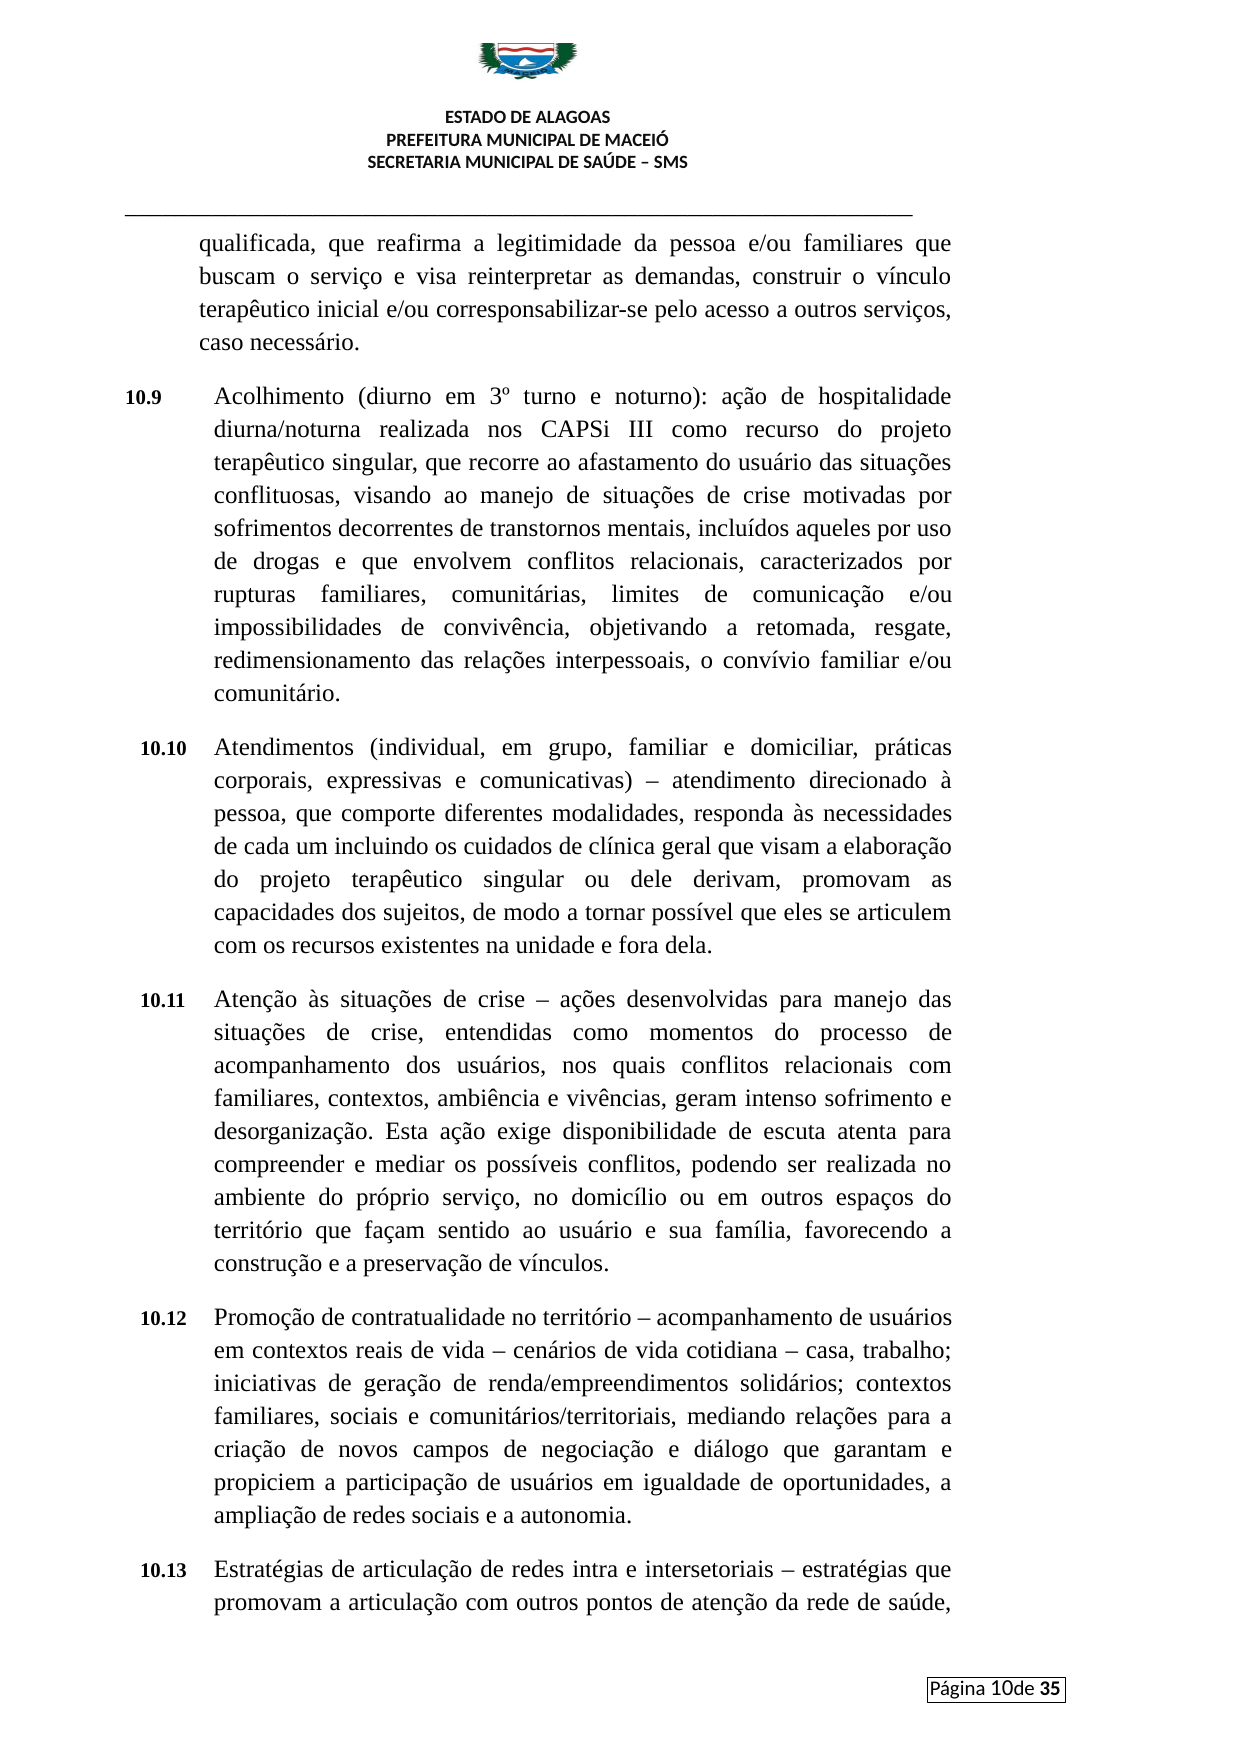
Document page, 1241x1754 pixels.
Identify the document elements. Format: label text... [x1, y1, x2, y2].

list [140, 1554, 952, 1616]
list Promoção de contratualidade no território – acompanhamento de usuários em contextos reais de vida – cenários de vida cotidiana – casa, trabalho; iniciativas de geração de renda/empreendimentos solidários; contextos familiares, sociais e comunitários/territoriais, mediando relações para a criação de novos campos de negociação e diálogo que garantam e propiciem a participação de usuários em igualdade de oportunidades, a ampliação de redes sociais e a autonomia. [140, 1302, 952, 1529]
list Acolhimento (diurno em 3º turno e noturno): ação de hospitalidade diurna/noturna realizada nos CAPSi III como recurso do projeto terapêutico singular, que recorre ao afastamento do usuário das situações conflituosas, visando ao manejo de situações de crise motivadas por sofrimentos decorrentes de transtornos mentais, incluídos aqueles por uso de drogas e que envolvem conflitos relacionais, caracterizados por rupturas familiares, comunitárias, limites de comunicação e/ou impossibilidades de convivência, objetivando a retomada, resgate, redimensionamento das relações interpessoais, o convívio familiar e/ou comunitário. [125, 381, 952, 707]
list Atenção às situações de crise – ações desenvolvidas para manejo das situações de crise, entendidas como momentos do processo de acompanhamento dos usuários, nos quais conflitos relacionais com familiares, contextos, ambiência e vivências, geram intenso sofrimento e desorganização. Esta ação exige disponibilidade de escuta atenta para compreender e mediar os possíveis conflitos, podendo ser realizada no ambiente do próprio serviço, no domicílio ou em outros espaços do território que façam sentido ao usuário e sua família, favorecendo a construção e a preservação de vínculos. [140, 984, 952, 1277]
picture [471, 43, 584, 85]
list Atendimentos (individual, em grupo, familiar e domiciliar, práticas corporais, expressivas e comunicativas) – atendimento direcionado à pessoa, que comporte diferentes modalidades, responda às necessidades de cada um incluindo os cuidados de clínica geral que visam a elaboração do projeto terapêutico singular ou dele derivam, promovam as capacidades dos sujeitos, de modo a tornar possível que eles se articulem com os recursos existentes na unidade e fora dela. [140, 732, 952, 959]
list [125, 228, 952, 356]
